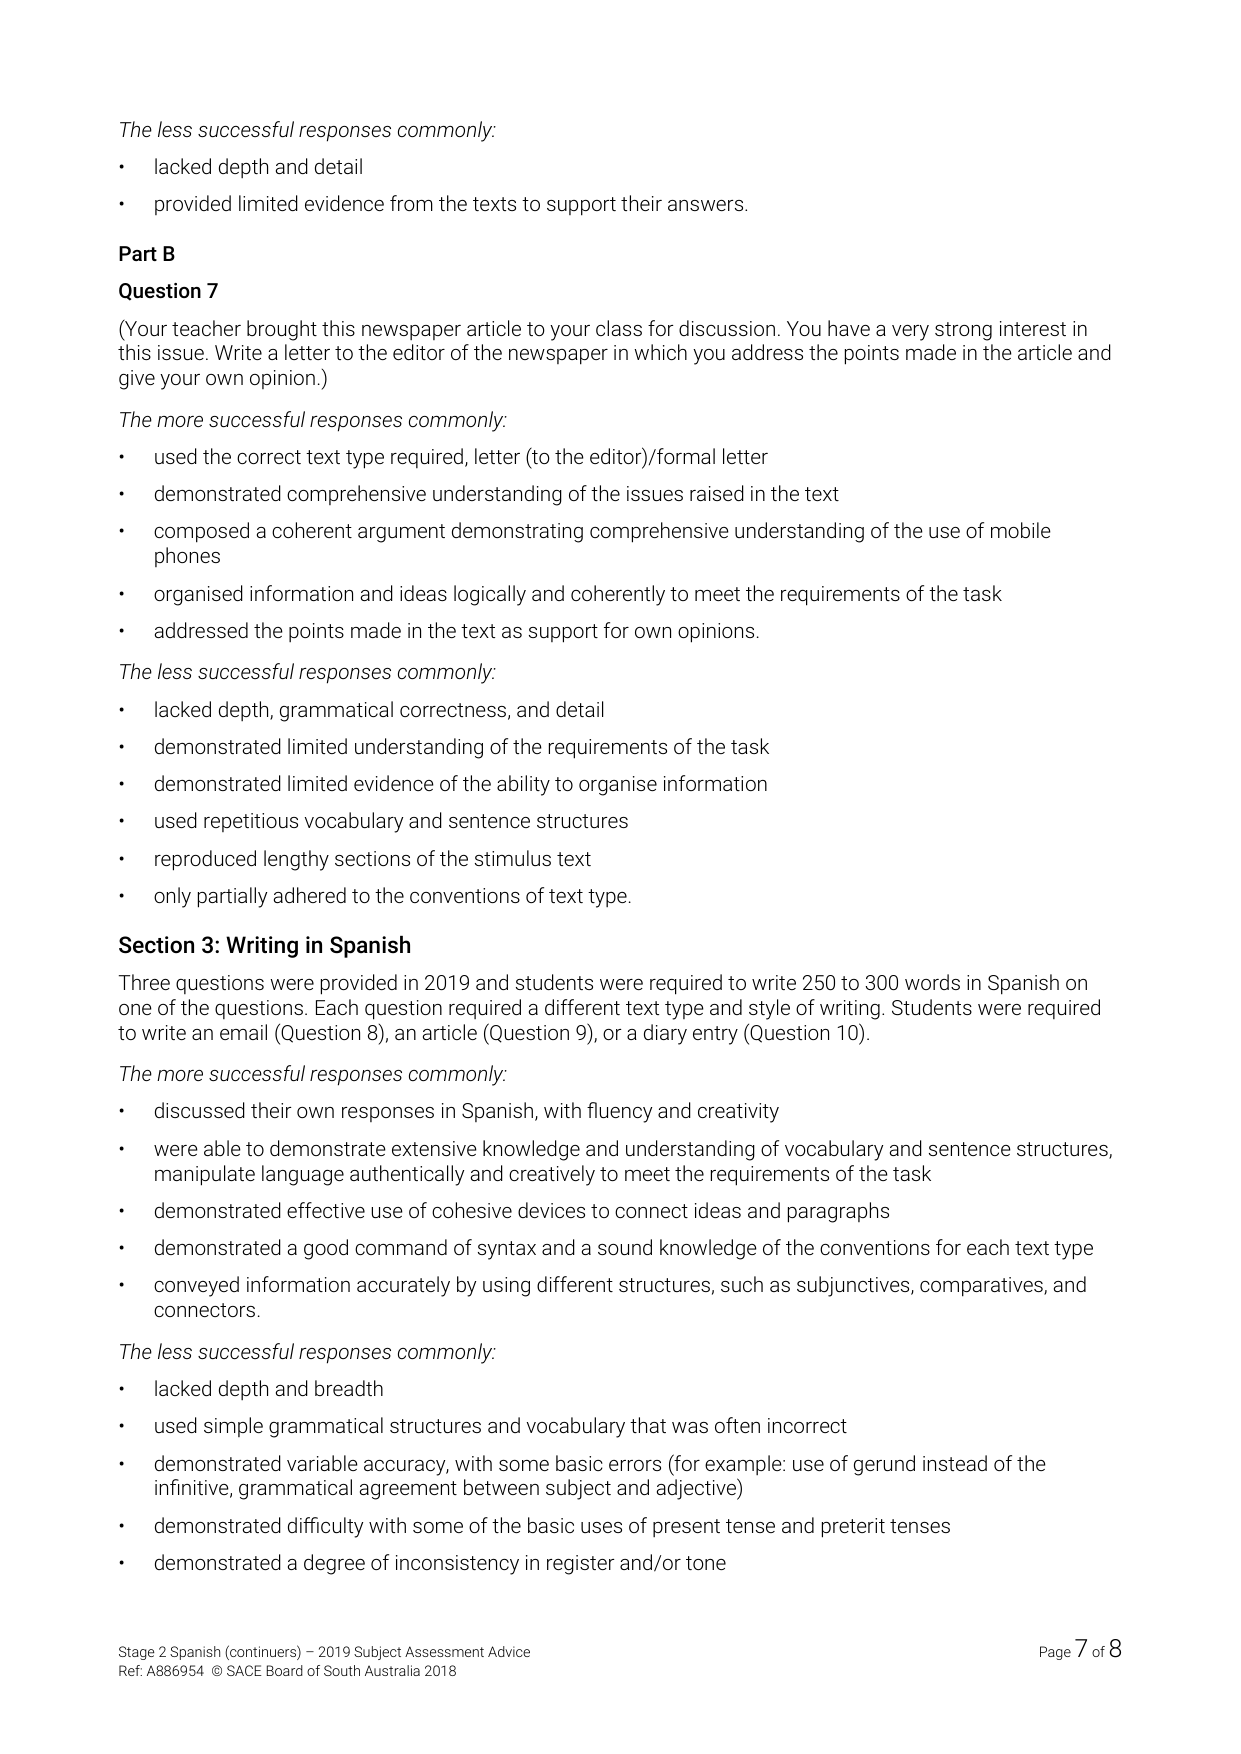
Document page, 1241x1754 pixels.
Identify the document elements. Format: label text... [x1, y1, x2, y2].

text provided limited evidence from the texts to support their answers. [118, 192, 1122, 217]
text used repetitious vocabulary and sentence structures [118, 809, 1122, 834]
text used simple grammatical structures and vocabulary that was often incorrect [118, 1414, 1122, 1439]
text The less successful responses commonly: [118, 1339, 1122, 1364]
text demonstrated comprehensive understanding of the issues raised in the text [118, 482, 1122, 507]
text Three questions were provided in 2019 and students were required to write 250 to 300 words in Spanish on one of the questions. Each question required a different text type and style of writing. Students were required to write an email (Question 8), an article (Question 9), or a diary entry (Question 10). [118, 971, 1122, 1045]
text Question 7 [118, 279, 1122, 304]
subtitle Part B [118, 242, 1122, 266]
text demonstrated limited understanding of the requirements of the task [118, 734, 1122, 759]
text were able to demonstrate extensive knowledge and understanding of vocabulary and sentence structures, manipulate language authentically and creatively to meet the requirements of the task [118, 1136, 1122, 1186]
text The less successful responses commonly: [118, 660, 1122, 685]
text (Your teacher brought this newspaper article to your class for discussion. You have a very strong interest in this issue. Write a letter to the editor of the newspaper in which you address the points made in the article and give your own opinion.) [118, 316, 1122, 391]
text organised information and ideas logically and coherently to meet the requirements of the task [118, 581, 1122, 606]
text reproduced lengthy sections of the stimulus text [118, 846, 1122, 871]
text lacked depth and detail [118, 154, 1122, 179]
text demonstrated a good command of syntax and a sound knowledge of the conventions for each text type [118, 1236, 1122, 1261]
text addressed the points made in the text as support for own opinions. [118, 618, 1122, 643]
text lacked depth, grammatical correctness, and detail [118, 697, 1122, 722]
text demonstrated variable accuracy, with some basic errors (for example: use of gerund instead of the infinitive, grammatical agreement between subject and adjective) [118, 1451, 1122, 1501]
text lacked depth and breadth [118, 1377, 1122, 1401]
text discussed their own responses in Spanish, with fluency and creativity [118, 1099, 1122, 1124]
text composed a coherent argument demonstrating comprehensive understanding of the use of mobile phones [118, 519, 1122, 569]
text demonstrated effective use of cohesive devices to connect ideas and paragraphs [118, 1198, 1122, 1223]
text only partially adhered to the conventions of text type. [118, 884, 1122, 908]
text demonstrated a degree of inconsistency in register and/or tone [118, 1551, 1122, 1575]
text The less successful responses commonly: [118, 117, 1122, 142]
text demonstrated difficulty with some of the basic uses of present tense and preterit tenses [118, 1513, 1122, 1538]
text used the correct text type required, letter (to the editor)/formal letter [118, 444, 1122, 469]
text The more successful responses commonly: [118, 1062, 1122, 1087]
subtitle Section 3: Writing in Spanish [118, 933, 1122, 958]
text demonstrated limited evidence of the ability to organise information [118, 772, 1122, 797]
text conveyed information accurately by using different structures, such as subjunctives, comparatives, and connectors. [118, 1273, 1122, 1323]
text The more successful responses commonly: [118, 407, 1122, 432]
